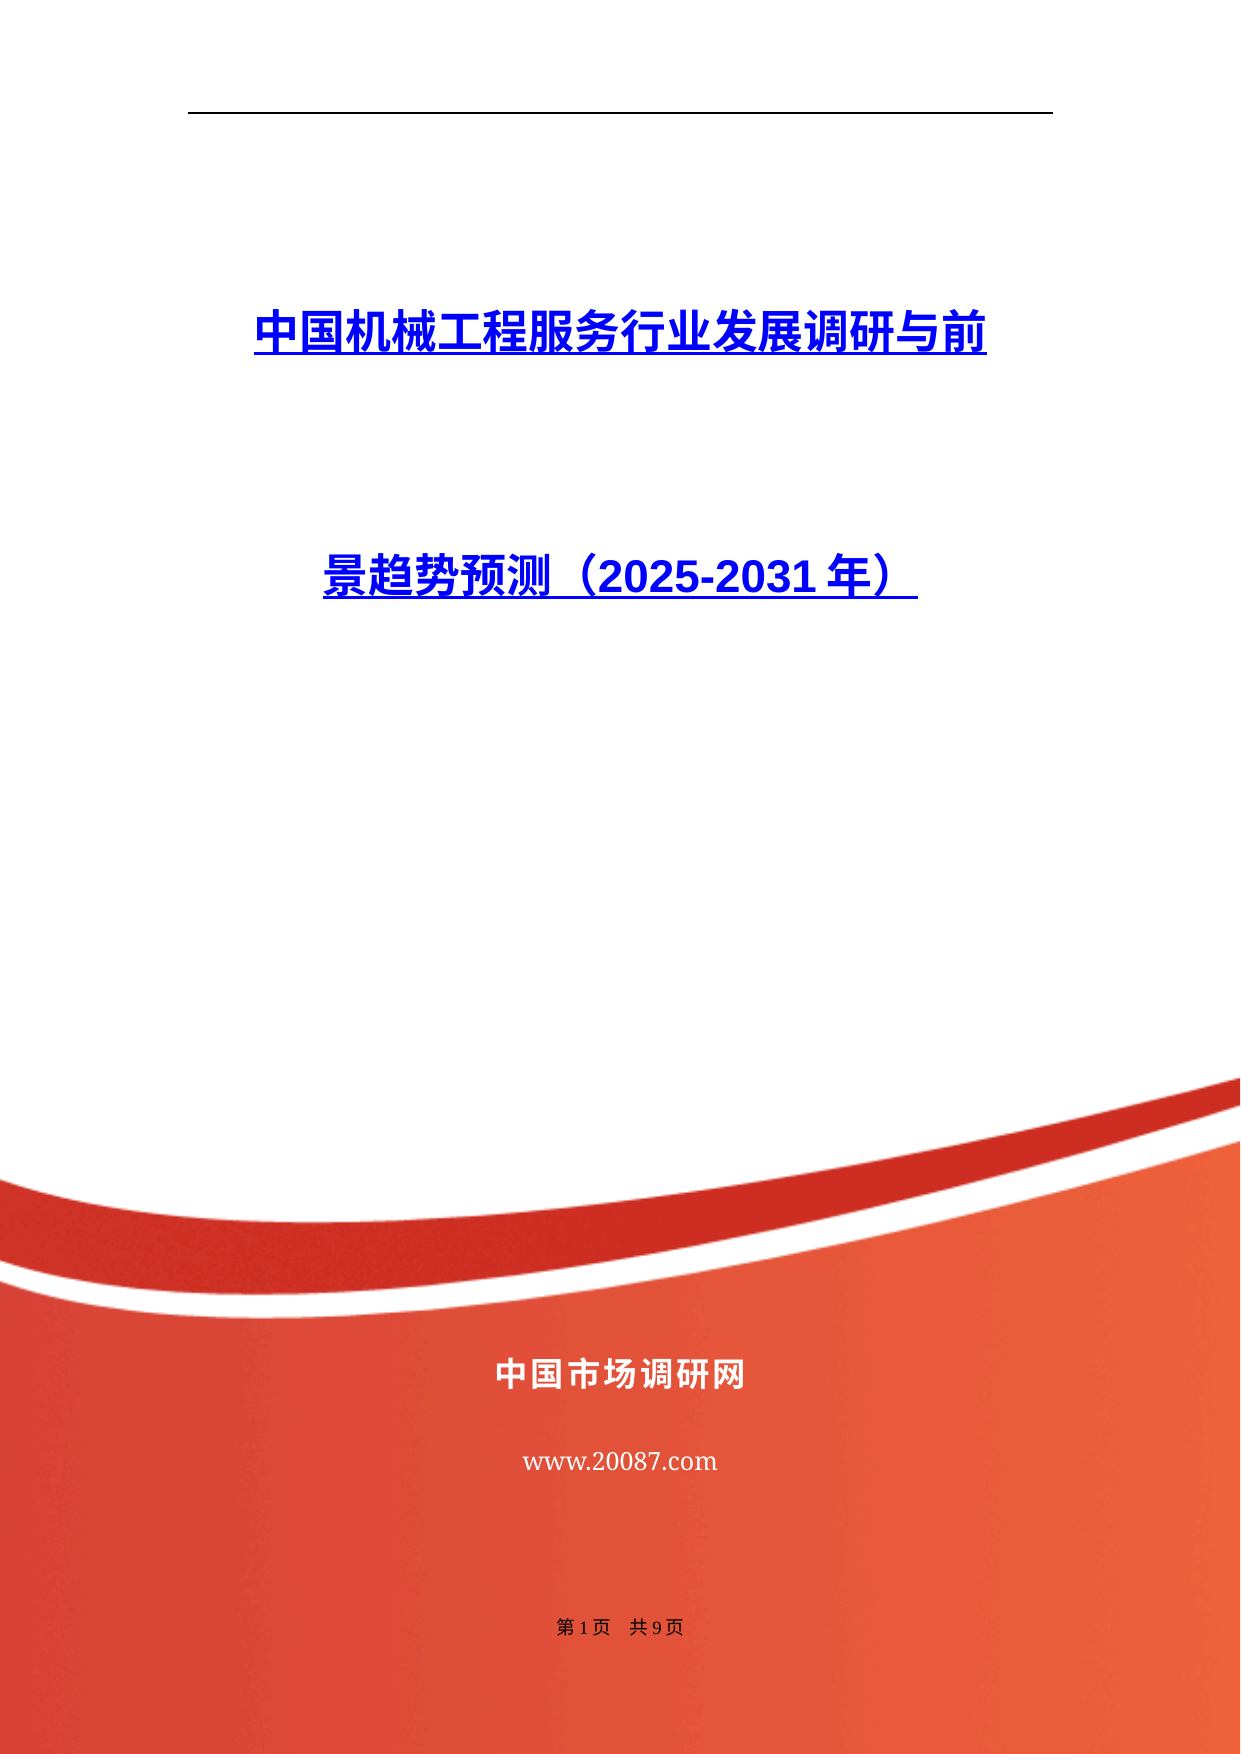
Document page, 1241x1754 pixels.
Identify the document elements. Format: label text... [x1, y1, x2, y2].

text www.20087.com [187, 1428, 1053, 1493]
picture [0, 1006, 1241, 1754]
table_header 中国机械工程服务行业发展调研与前景趋势预测（2025-2031年） [188, 207, 1053, 773]
subtitle 中国市场调研网 [187, 1339, 1053, 1404]
